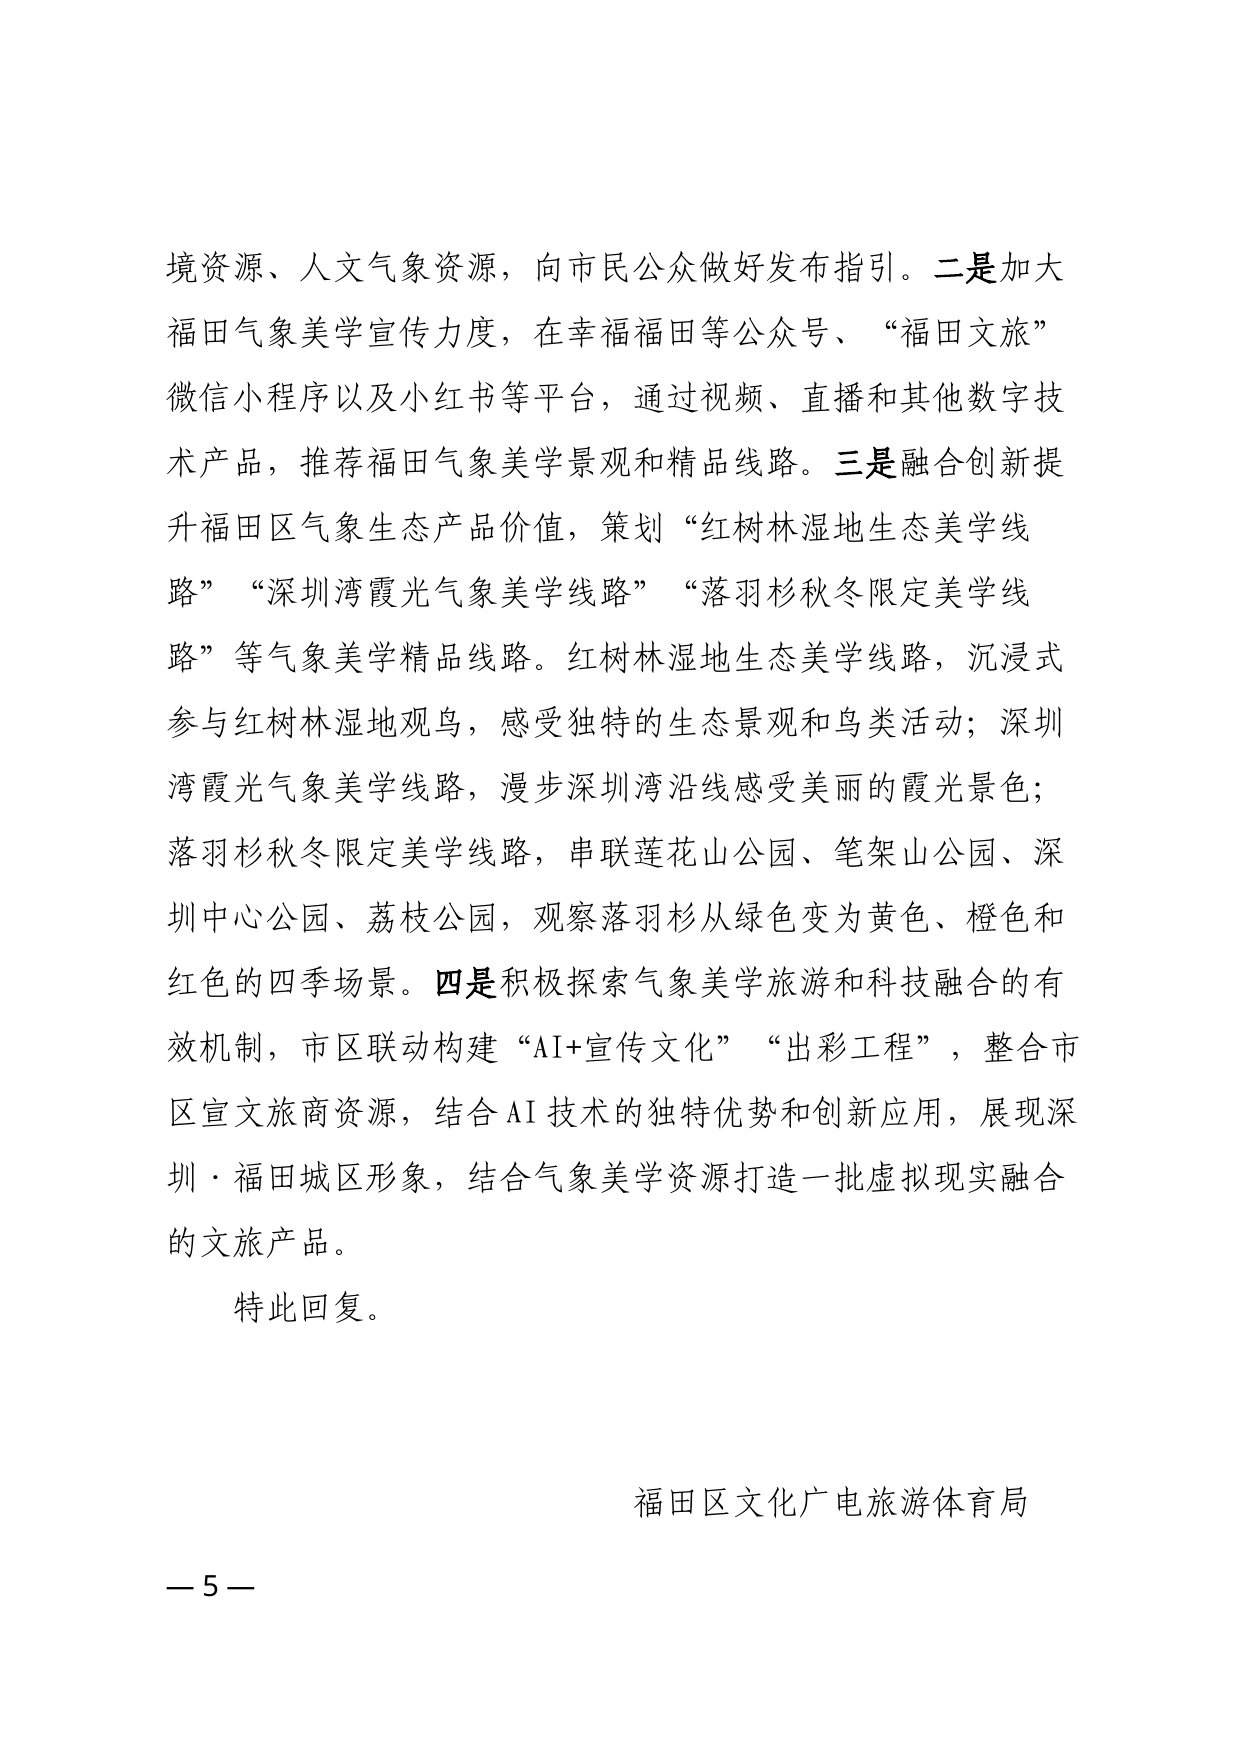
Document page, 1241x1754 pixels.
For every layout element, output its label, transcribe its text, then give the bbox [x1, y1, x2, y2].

text 福田区文化广电旅游体育局 [165, 1468, 1087, 1533]
text 特此回复。 [165, 1273, 1087, 1338]
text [165, 233, 1087, 1273]
